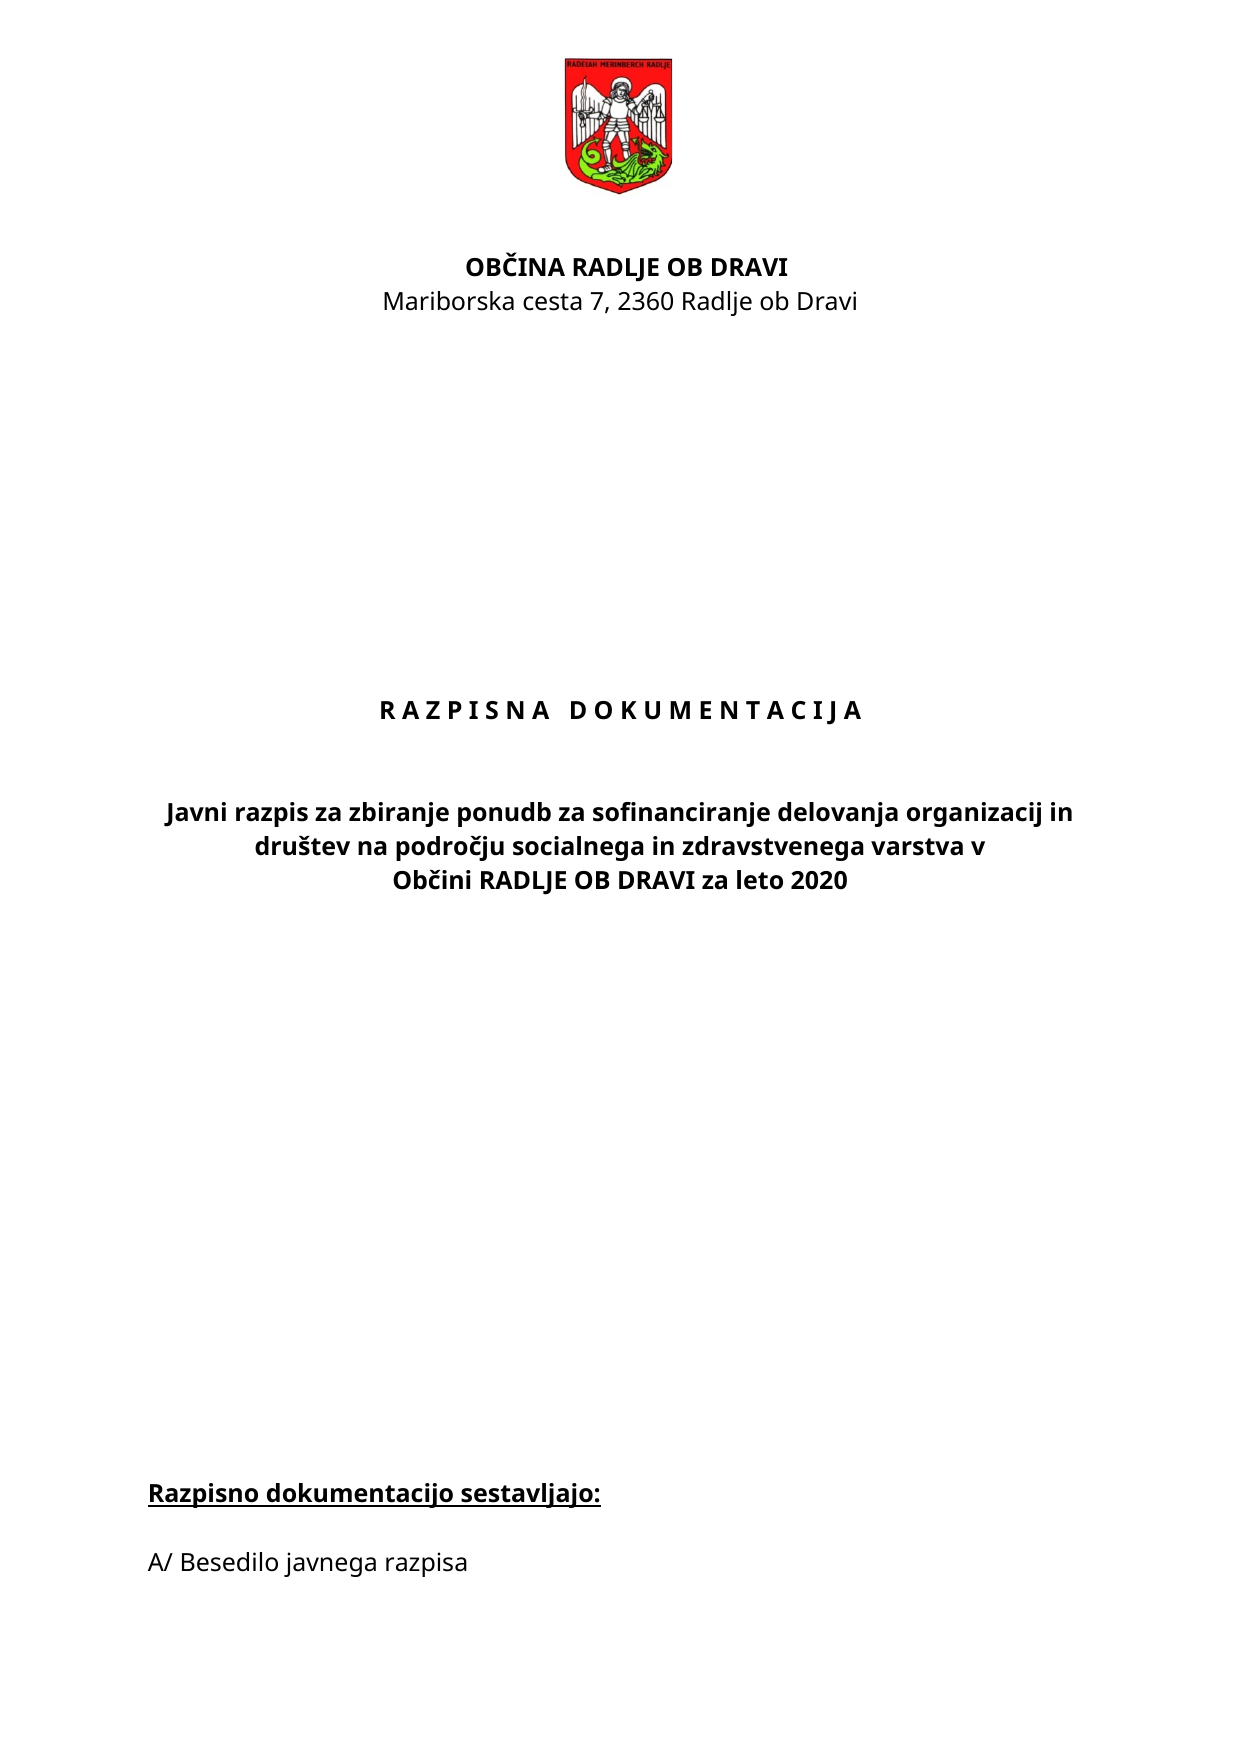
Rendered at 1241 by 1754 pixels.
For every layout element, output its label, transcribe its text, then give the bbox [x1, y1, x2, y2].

text A/ Besedilo javnega razpisa [148, 1544, 1093, 1578]
text OBČINA RADLJE OB DRAVI [148, 250, 1093, 284]
text R A Z P I S N A D O K U M E N T A C I J A [148, 693, 1093, 727]
text Razpisno dokumentacijo sestavljajo: [148, 1476, 1093, 1510]
text Mariborska cesta 7, 2360 Radlje ob Dravi [148, 284, 1093, 318]
picture [559, 56, 673, 197]
text Občini RADLJE OB DRAVI za leto 2020 [148, 863, 1093, 897]
text Javni razpis za zbiranje ponudb za sofinanciranje delovanja organizacij in društev na področju socialnega in zdravstvenega varstva v [148, 795, 1093, 863]
